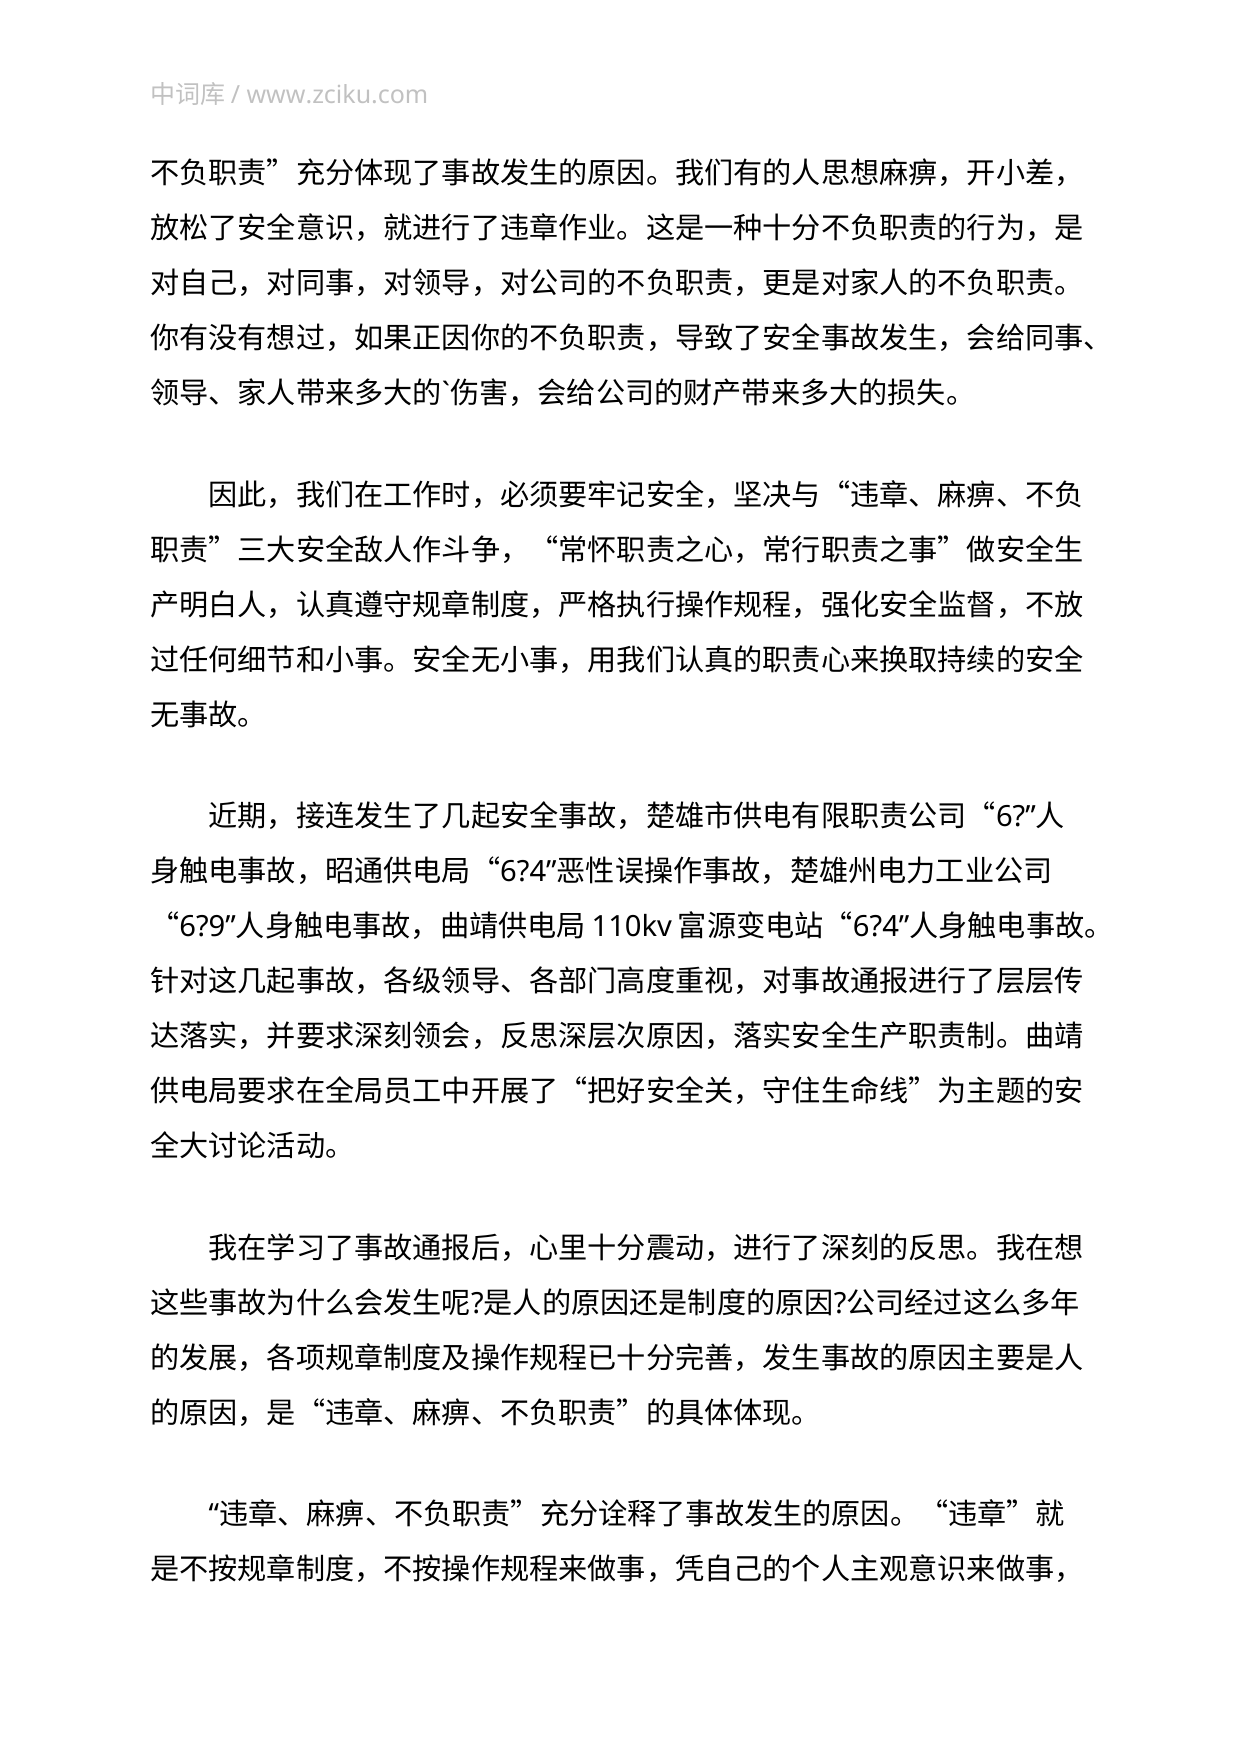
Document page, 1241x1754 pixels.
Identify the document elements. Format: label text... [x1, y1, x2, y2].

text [150, 1491, 1090, 1588]
text 因此，我们在工作时，必须要牢记安全，坚决与“违章、麻痹、不负职责”三大安全敌人作斗争，“常怀职责之心，常行职责之事”做安全生产明白人，认真遵守规章制度，严格执行操作规程，强化安全监督，不放过任何细节和小事。安全无小事，用我们认真的职责心来换取持续的安全无事故。 [150, 472, 1090, 733]
text 近期，接连发生了几起安全事故，楚雄市供电有限职责公司“6?”人身触电事故，昭通供电局“6?4”恶性误操作事故，楚雄州电力工业公司“6?9”人身触电事故，曲靖供电局110kv富源变电站“6?4”人身触电事故。针对这几起事故，各级领导、各部门高度重视，对事故通报进行了层层传达落实，并要求深刻领会，反思深层次原因，落实安全生产职责制。曲靖供电局要求在全局员工中开展了“把好安全关，守住生命线”为主题的安全大讨论活动。 [150, 793, 1090, 1165]
text 我在学习了事故通报后，心里十分震动，进行了深刻的反思。我在想这些事故为什么会发生呢?是人的原因还是制度的原因?公司经过这么多年的发展，各项规章制度及操作规程已十分完善，发生事故的原因主要是人的原因，是“违章、麻痹、不负职责”的具体体现。 [150, 1224, 1090, 1431]
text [150, 150, 1090, 412]
